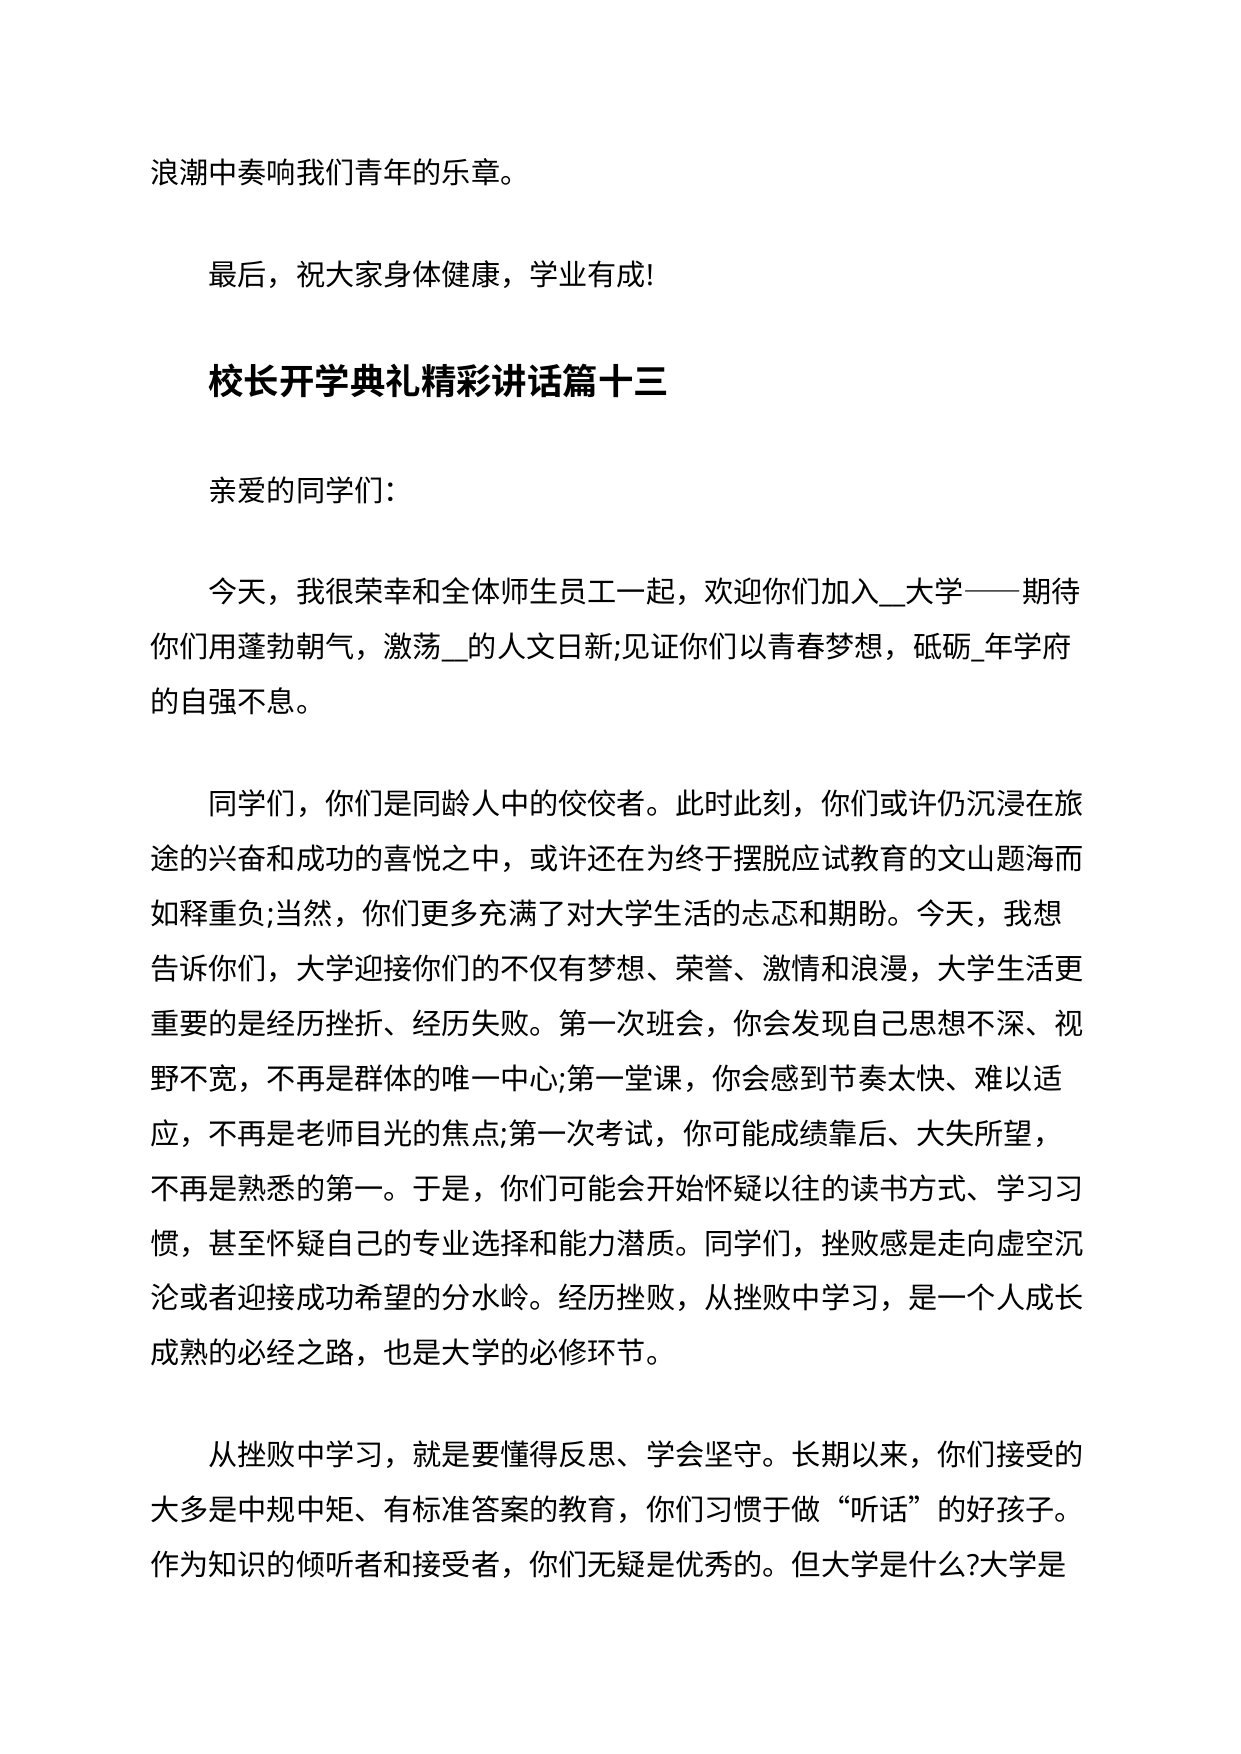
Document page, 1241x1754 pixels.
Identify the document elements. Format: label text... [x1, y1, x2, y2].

text 同学们，你们是同龄人中的佼佼者。此时此刻，你们或许仍沉浸在旅途的兴奋和成功的喜悦之中，或许还在为终于摆脱应试教育的文山题海而如释重负;当然，你们更多充满了对大学生活的忐忑和期盼。今天，我想告诉你们，大学迎接你们的不仅有梦想、荣誉、激情和浪漫，大学生活更重要的是经历挫折、经历失败。第一次班会，你会发现自己思想不深、视野不宽，不再是群体的唯一中心;第一堂课，你会感到节奏太快、难以适应，不再是老师目光的焦点;第一次考试，你可能成绩靠后、大失所望，不再是熟悉的第一。于是，你们可能会开始怀疑以往的读书方式、学习习惯，甚至怀疑自己的专业选择和能力潜质。同学们，挫败感是走向虚空沉沦或者迎接成功希望的分水岭。经历挫败，从挫败中学习，是一个人成长成熟的必经之路，也是大学的必修环节。 [150, 781, 1090, 1372]
text 最后，祝大家身体健康，学业有成! [150, 252, 1090, 294]
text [150, 1432, 1090, 1584]
text 今天，我很荣幸和全体师生员工一起，欢迎你们加入__大学——期待你们用蓬勃朝气，激荡__的人文日新;见证你们以青春梦想，砥砺_年学府的自强不息。 [150, 569, 1090, 721]
text 亲爱的同学们： [150, 467, 1090, 509]
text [150, 150, 1090, 192]
text 校长开学典礼精彩讲话篇十三 [150, 354, 1090, 405]
